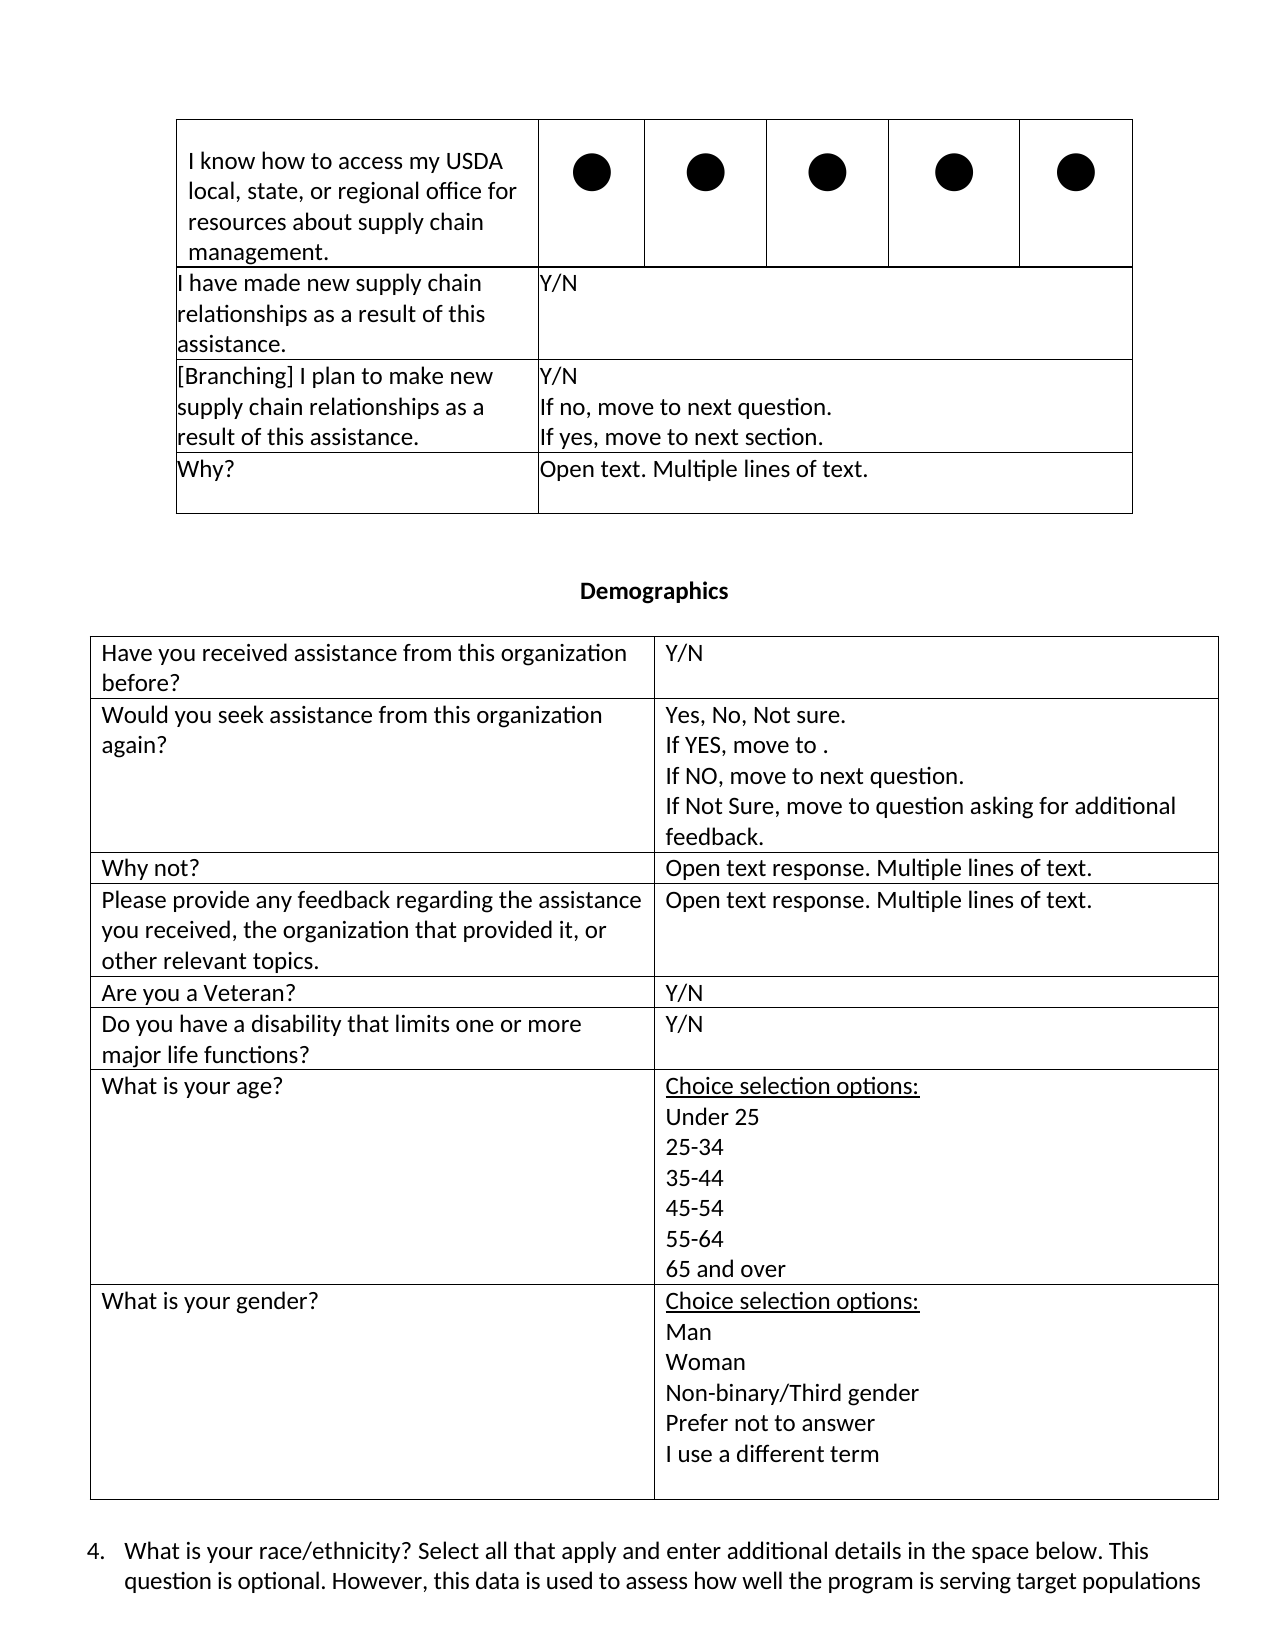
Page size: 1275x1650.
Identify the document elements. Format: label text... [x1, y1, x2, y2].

table_cell ◯ [539, 120, 644, 266]
table_cell Y/N [539, 268, 1132, 359]
table_cell ◯ [767, 120, 888, 266]
table_cell Why not? [91, 853, 654, 883]
table_cell Open text response. Multiple lines of text. [655, 853, 1218, 883]
table_cell Would you seek assistance from this organization again? [91, 699, 654, 852]
table_cell I have made new supply chain relationships as a result of this assistance. [177, 268, 538, 359]
table_cell ◯ [645, 120, 766, 266]
text Demographics [89, 575, 1219, 605]
table_cell I know how to access my USDA local, state, or regional office for resources about supply chain management. [177, 120, 538, 266]
table_cell Open text response. Multiple lines of text. [655, 884, 1218, 976]
table_cell Choice selection options: Man Woman Non-binary/Third gender Prefer not to answer I use a different term [655, 1285, 1218, 1499]
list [87, 1535, 1219, 1596]
table_cell Please provide any feedback regarding the assistance you received, the organization that provided it, or other relevant topics. [91, 884, 654, 976]
table_cell Y/N [655, 977, 1218, 1007]
table_cell Do you have a disability that limits one or more major life functions? [91, 1008, 654, 1069]
table_cell Yes, No, Not sure. If YES, move to . If NO, move to next question. If Not Sure, move to question asking for additional feedback. [655, 699, 1218, 852]
table_cell Are you a Veteran? [91, 977, 654, 1007]
table_cell Choice selection options: Under 25 25-34 35-44 45-54 55-64 65 and over [655, 1070, 1218, 1284]
table_header Have you received assistance from this organization before? [91, 637, 654, 698]
table_cell What is your age? [91, 1070, 654, 1284]
table_cell ◯ [1020, 120, 1132, 266]
table_cell Y/N If no, move to next question. If yes, move to next section. [539, 360, 1132, 452]
table_cell ◯ [889, 120, 1019, 266]
table_cell Y/N [655, 1008, 1218, 1069]
table_cell Open text. Multiple lines of text. [539, 453, 1132, 513]
table_cell Why? [177, 453, 538, 513]
table_header Y/N [655, 637, 1218, 698]
table_cell [Branching] I plan to make new supply chain relationships as a result of this assistance. [177, 360, 538, 452]
table_cell What is your gender? [91, 1285, 654, 1499]
